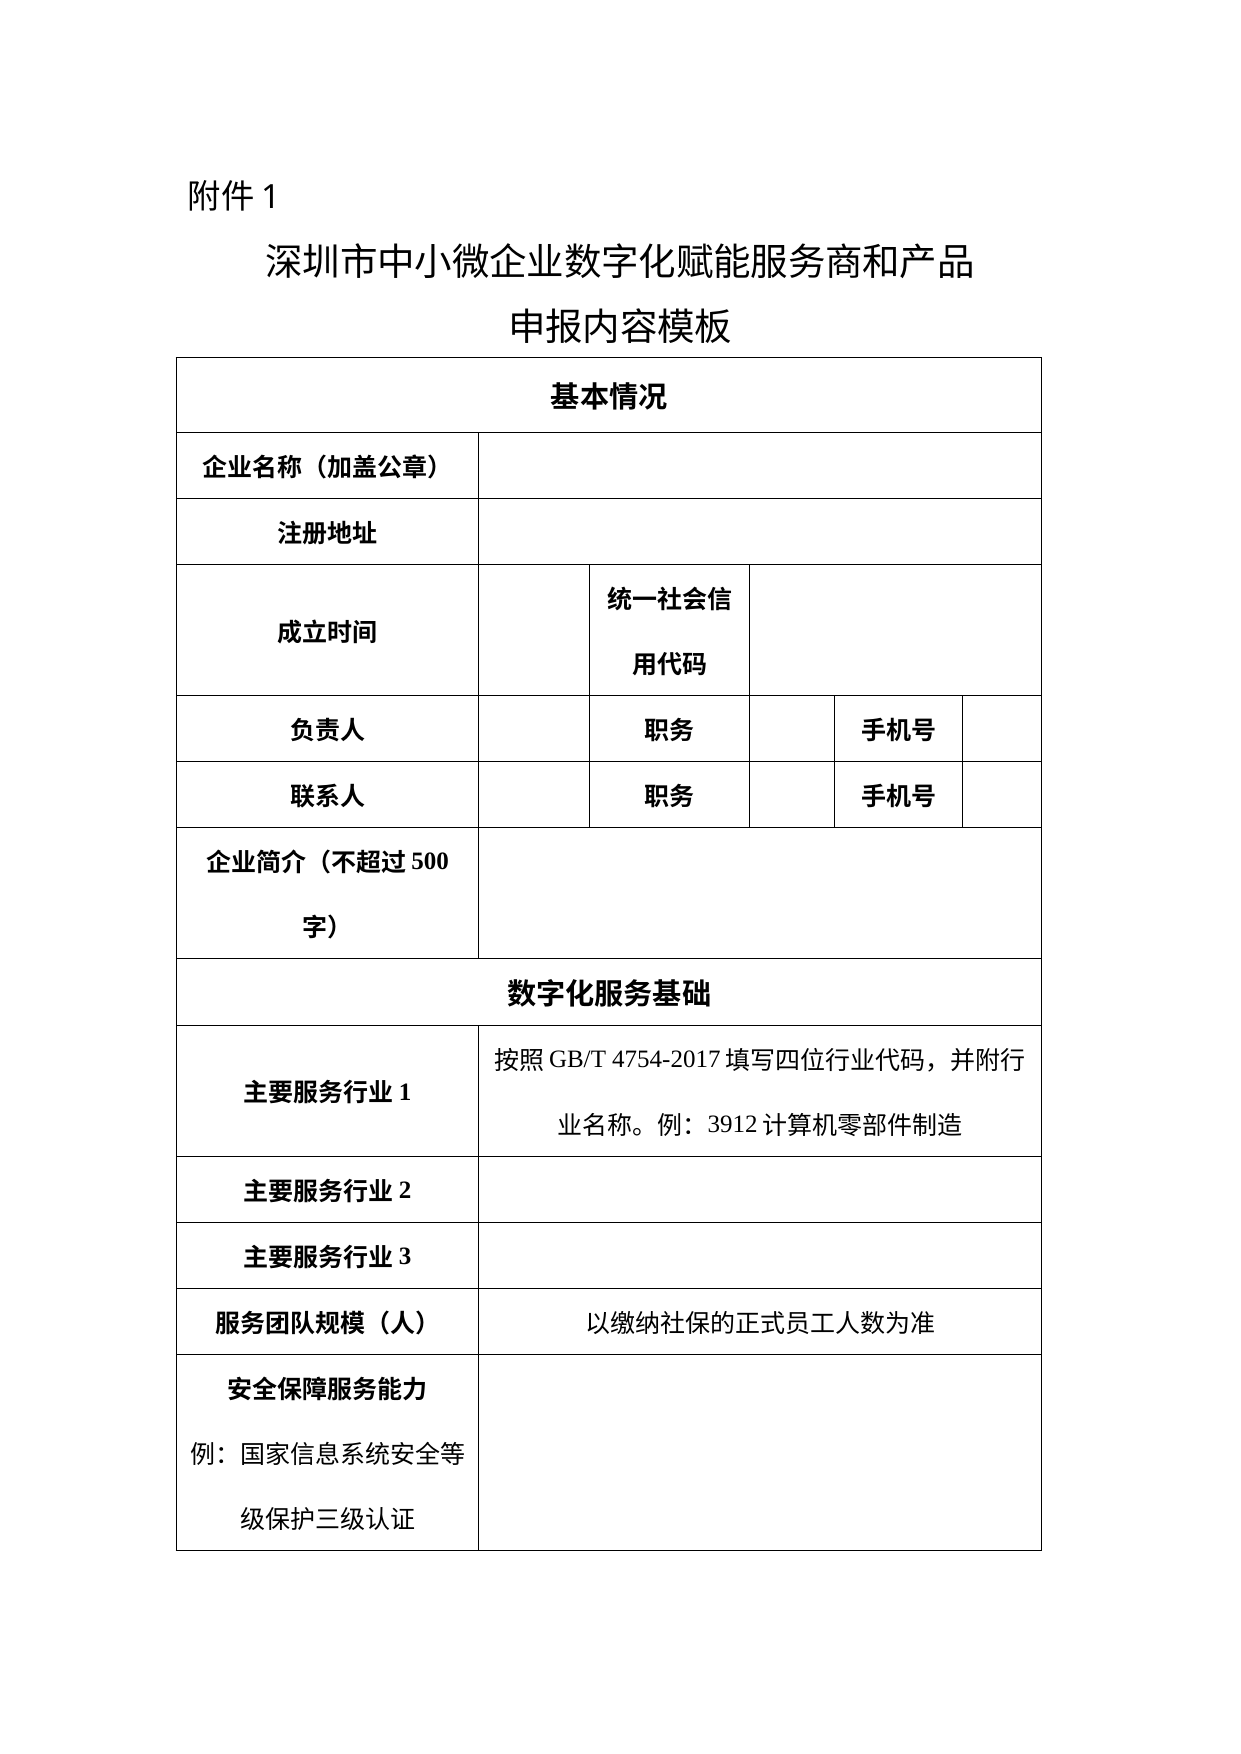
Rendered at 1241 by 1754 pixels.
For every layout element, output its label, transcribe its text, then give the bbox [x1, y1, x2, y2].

table_cell 数字化服务基础 [177, 959, 1041, 1025]
table_cell 联系人 [177, 762, 478, 827]
table_cell [963, 696, 1041, 761]
table_cell [479, 1223, 1041, 1288]
table_cell 主要服务行业1 [177, 1026, 478, 1156]
table_cell 负责人 [177, 696, 478, 761]
table_cell 职务 [590, 762, 749, 827]
table_cell [479, 499, 1041, 564]
table_cell [479, 565, 589, 695]
table_cell 注册地址 [177, 499, 478, 564]
table_cell [479, 433, 1041, 498]
table_cell [750, 696, 834, 761]
table_cell 统一社会信用代码 [590, 565, 749, 695]
table_cell 手机号 [835, 696, 962, 761]
text 申报内容模板 [187, 292, 1053, 357]
table_cell 主要服务行业3 [177, 1223, 478, 1288]
table_cell 按照GB/T 4754-2017填写四位行业代码，并附行业名称。例：3912计算机零部件制造 [479, 1026, 1041, 1156]
table_cell [479, 1355, 1041, 1550]
table_header 基本情况 [177, 358, 1041, 432]
table_cell 成立时间 [177, 565, 478, 695]
text 附件1 [187, 162, 1053, 227]
table_cell 职务 [590, 696, 749, 761]
table_cell 安全保障服务能力 例：国家信息系统安全等级保护三级认证 [177, 1355, 478, 1550]
table_cell [479, 696, 589, 761]
table_cell [479, 828, 1041, 958]
table_cell 服务团队规模（人） [177, 1289, 478, 1354]
table_cell [963, 762, 1041, 827]
table_cell 企业名称（加盖公章） [177, 433, 478, 498]
table_cell 以缴纳社保的正式员工人数为准 [479, 1289, 1041, 1354]
table_cell [479, 762, 589, 827]
table_cell 手机号 [835, 762, 962, 827]
table_cell 企业简介（不超过500字） [177, 828, 478, 958]
table_cell 主要服务行业2 [177, 1157, 478, 1222]
text 深圳市中小微企业数字化赋能服务商和产品 [187, 227, 1053, 292]
table_cell [750, 565, 1041, 695]
table_cell [479, 1157, 1041, 1222]
table_cell [750, 762, 834, 827]
